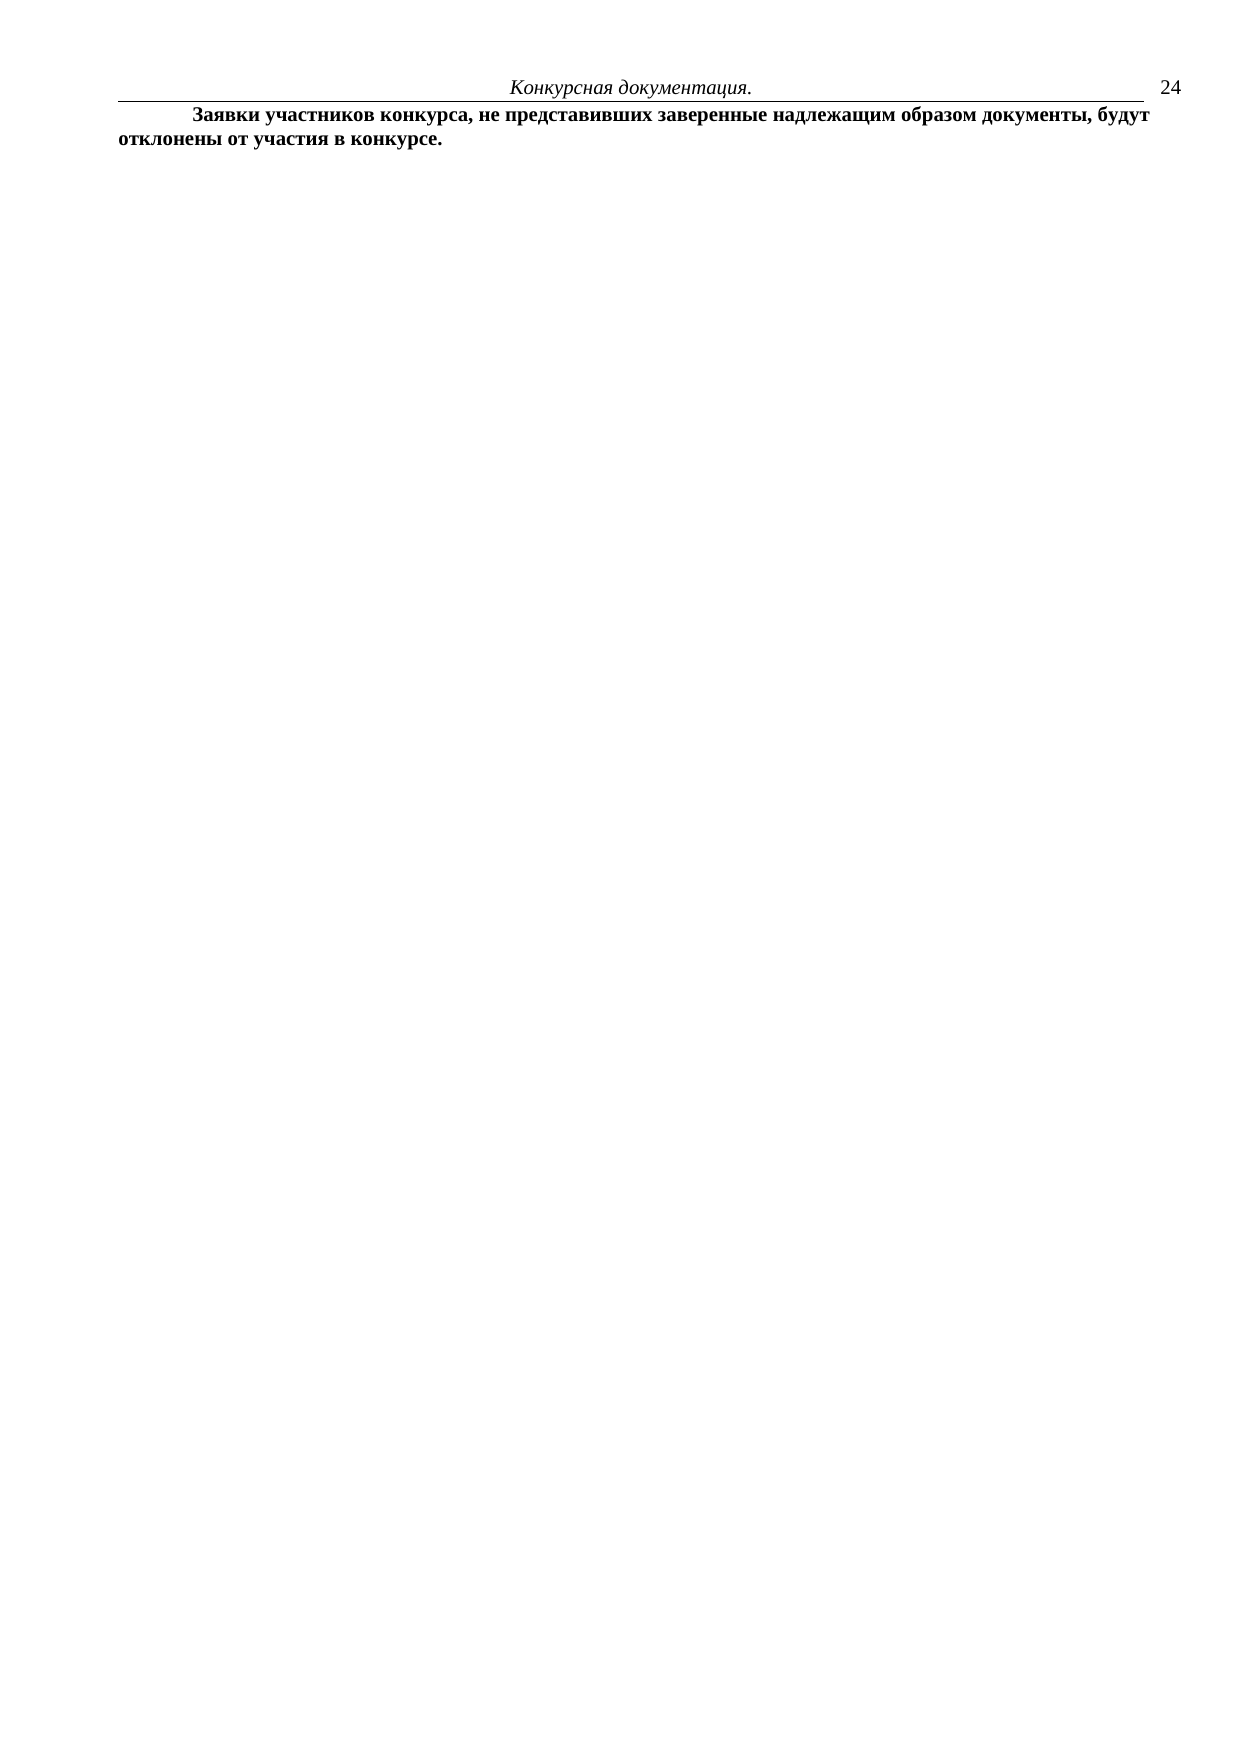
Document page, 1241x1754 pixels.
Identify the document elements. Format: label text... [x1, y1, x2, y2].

text Заявки участников конкурса, не представивших заверенные надлежащим образом документы, будут отклонены от участия в конкурсе. [118, 102, 1181, 150]
